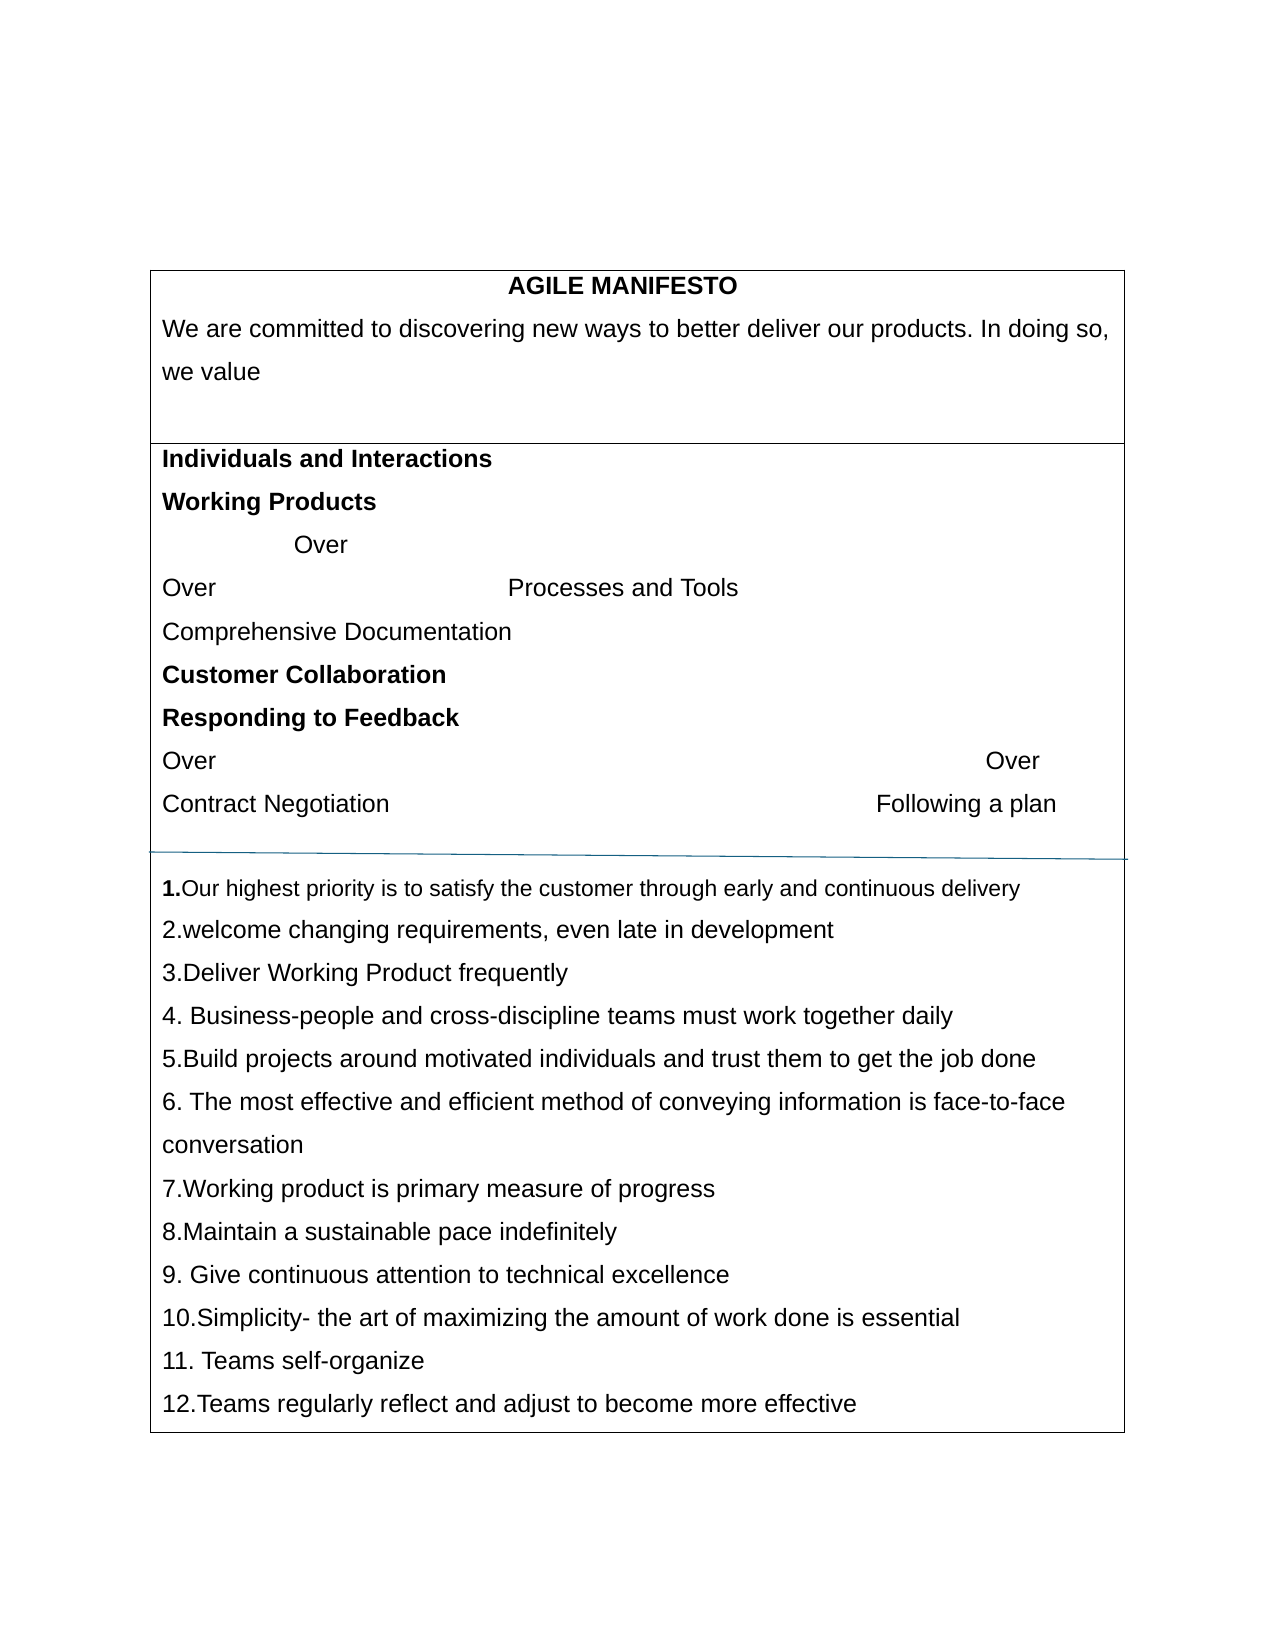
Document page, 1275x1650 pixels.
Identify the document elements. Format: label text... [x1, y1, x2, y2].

table_header AGILE MANIFESTO We are committed to discovering new ways to better deliver our products. In doing so, we value [151, 271, 1124, 443]
table_cell Individuals and Interactions Working Products Over Over Processes and Tools Comprehensive Documentation Customer Collaboration Responding to Feedback Over Over Contract Negotiation Following a plan 1.Our highest priority is to satisfy the customer through early and continuous delivery 2.welcome changing requirements, even late in development 3.Deliver Working Product frequently 4. Business-people and cross-discipline teams must work together daily 5.Build projects around motivated individuals and trust them to get the job done 6. The most effective and efficient method of conveying information is face-to-face conversation 7.Working product is primary measure of progress 8.Maintain a sustainable pace indefinitely 9. Give continuous attention to technical excellence 10.Simplicity- the art of maximizing the amount of work done is essential 11. Teams self-organize 12.Teams regularly reflect and adjust to become more effective [151, 853, 1124, 1432]
table_cell Individuals and Interactions Working Products Over Over Processes and Tools Comprehensive Documentation Customer Collaboration Responding to Feedback Over Over Contract Negotiation Following a plan 1.Our highest priority is to satisfy the customer through early and continuous delivery 2.welcome changing requirements, even late in development 3.Deliver Working Product frequently 4. Business-people and cross-discipline teams must work together daily 5.Build projects around motivated individuals and trust them to get the job done 6. The most effective and efficient method of conveying information is face-to-face conversation 7.Working product is primary measure of progress 8.Maintain a sustainable pace indefinitely 9. Give continuous attention to technical excellence 10.Simplicity- the art of maximizing the amount of work done is essential 11. Teams self-organize 12.Teams regularly reflect and adjust to become more effective [151, 444, 1124, 858]
